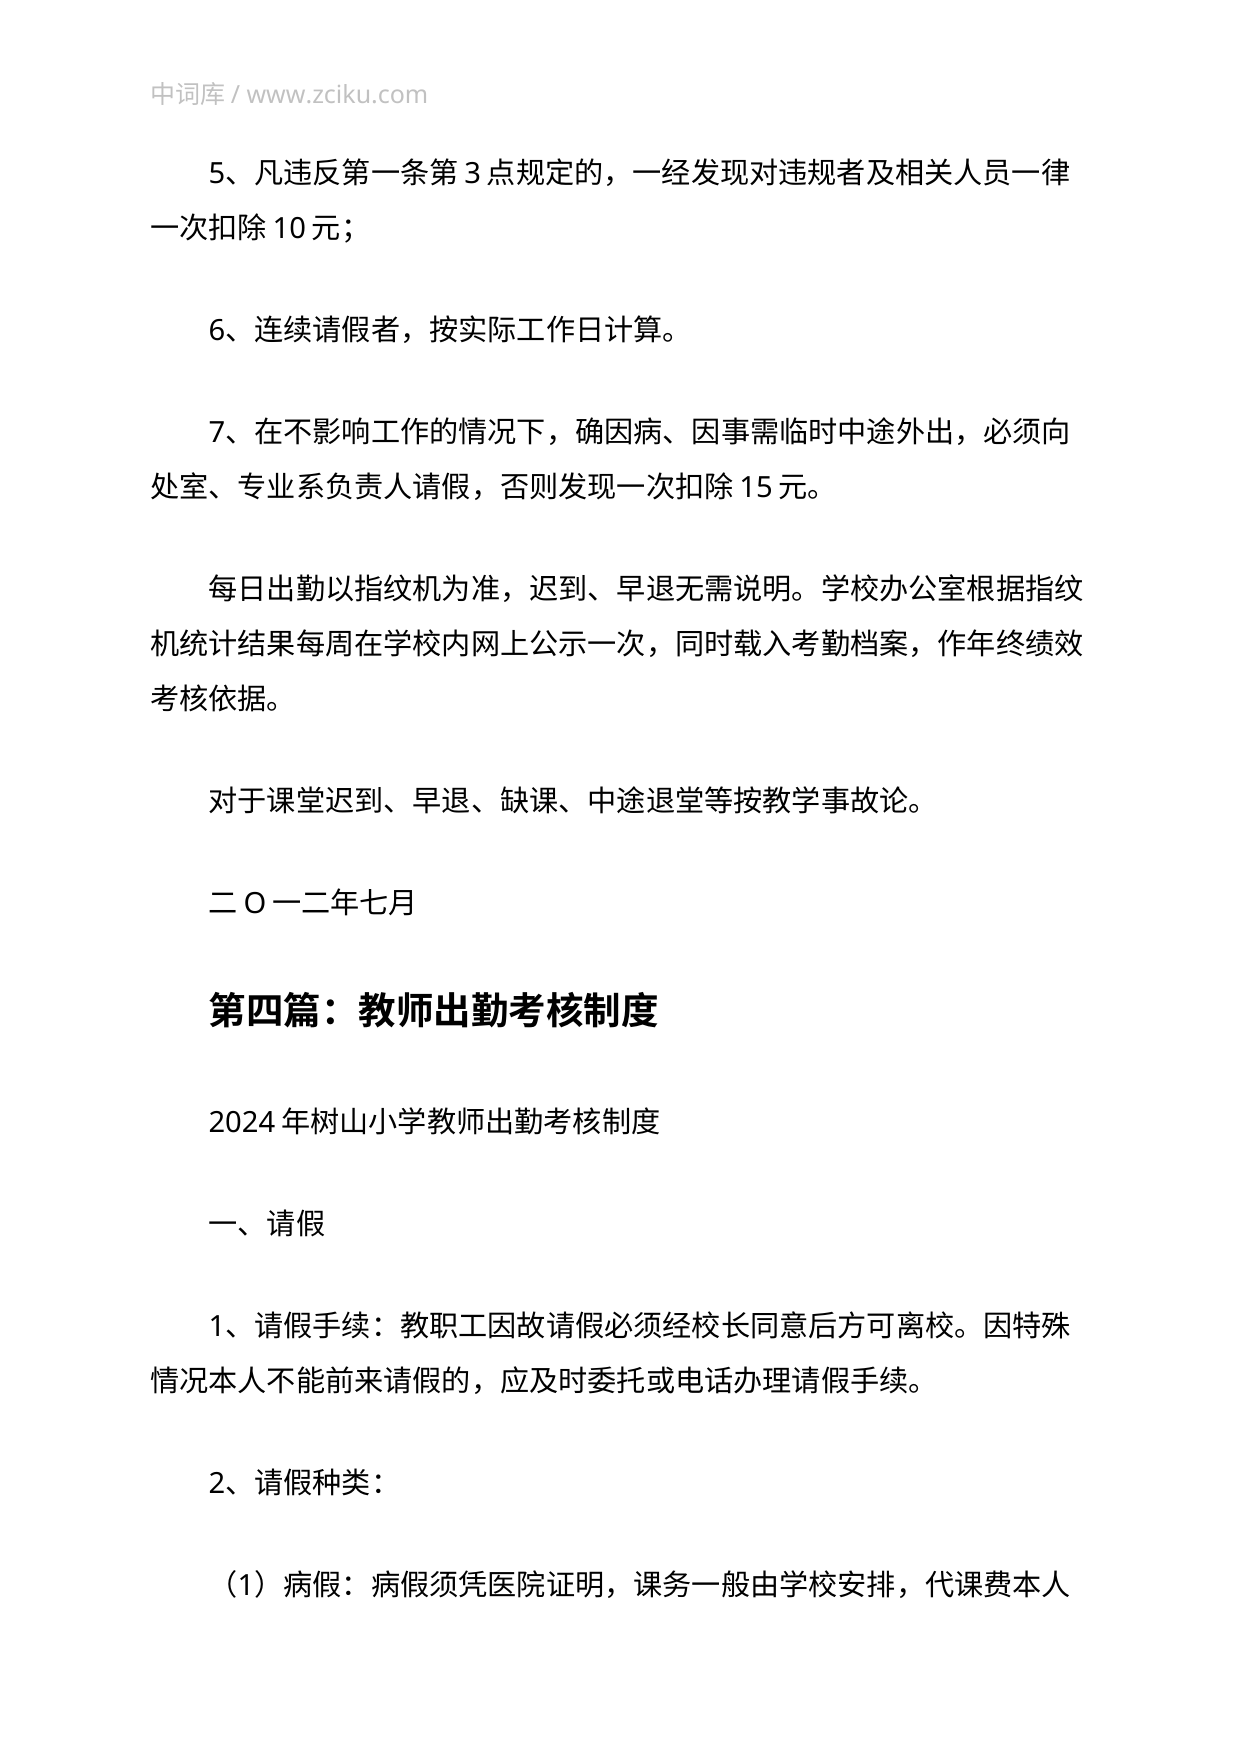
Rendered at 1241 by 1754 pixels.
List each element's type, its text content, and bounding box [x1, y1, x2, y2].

text 6、连续请假者，按实际工作日计算。 [150, 307, 1090, 349]
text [150, 1561, 1090, 1603]
text 7、在不影响工作的情况下，确因病、因事需临时中途外出，必须向处室、专业系负责人请假，否则发现一次扣除15元。 [150, 409, 1090, 506]
text 对于课堂迟到、早退、缺课、中途退堂等按教学事故论。 [150, 777, 1090, 820]
text 2、请假种类： [150, 1459, 1090, 1502]
text 2024年树山小学教师出勤考核制度 [150, 1099, 1090, 1141]
text 第四篇：教师出勤考核制度 [150, 981, 1090, 1036]
text 每日出勤以指纹机为准，迟到、早退无需说明。学校办公室根据指纹机统计结果每周在学校内网上公示一次，同时载入考勤档案，作年终绩效考核依据。 [150, 566, 1090, 718]
text 5、凡违反第一条第3点规定的，一经发现对违规者及相关人员一律一次扣除10元； [150, 150, 1090, 247]
text 1、请假手续：教职工因故请假必须经校长同意后方可离校。因特殊情况本人不能前来请假的，应及时委托或电话办理请假手续。 [150, 1302, 1090, 1400]
text 一、请假 [150, 1201, 1090, 1243]
text 二O一二年七月 [150, 879, 1090, 922]
